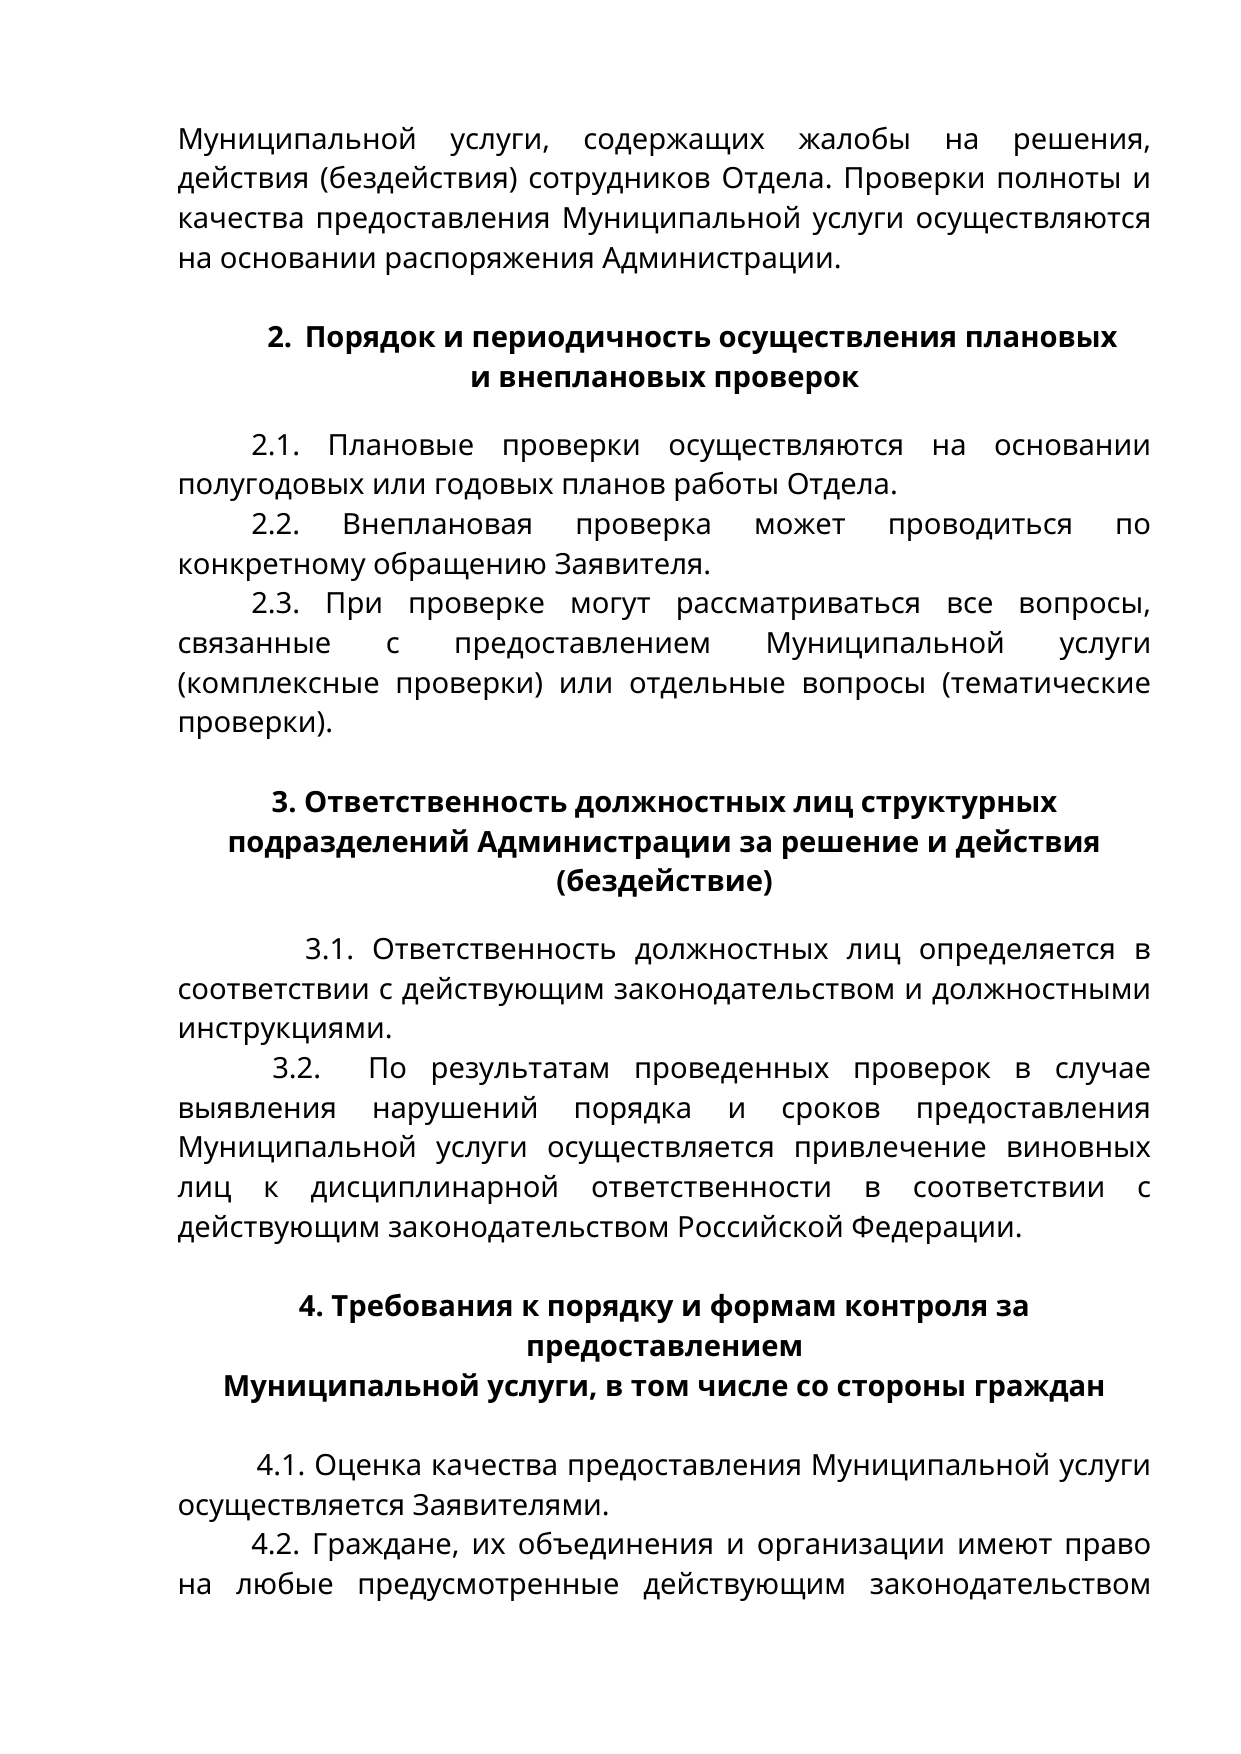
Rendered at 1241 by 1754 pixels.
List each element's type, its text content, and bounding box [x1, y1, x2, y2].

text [177, 1523, 1152, 1603]
text 3.1. Ответственность должностных лиц определяется в соответствии с действующим законодательством и должностными инструкциями. [177, 928, 1152, 1047]
text 2.2. Внеплановая проверка может проводиться по конкретному обращению Заявителя. [177, 503, 1152, 583]
list Порядок и периодичность осуществления плановых [233, 317, 1152, 356]
text 2.3. При проверке могут рассматриваться все вопросы, связанные с предоставлением Муниципальной услуги (комплексные проверки) или отдельные вопросы (тематические проверки). [177, 583, 1152, 741]
text 2.1. Плановые проверки осуществляются на основании полугодовых или годовых планов работы Отдела. [177, 424, 1152, 503]
text 3. Ответственность должностных лиц структурных подразделений Администрации за решение и действия (бездействие) [177, 781, 1152, 900]
text 3.2. По результатам проведенных проверок в случае выявления нарушений порядка и сроков предоставления Муниципальной услуги осуществляется привлечение виновных лиц к дисциплинарной ответственности в соответствии с действующим законодательством Российской Федерации. [177, 1047, 1152, 1246]
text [177, 118, 1152, 277]
text Муниципальной услуги, в том числе со стороны граждан [177, 1365, 1152, 1404]
text 4. Требования к порядку и формам контроля за предоставлением [177, 1285, 1152, 1365]
text 4.1. Оценка качества предоставления Муниципальной услуги осуществляется Заявителями. [177, 1444, 1152, 1523]
text и внеплановых проверок [177, 356, 1152, 396]
